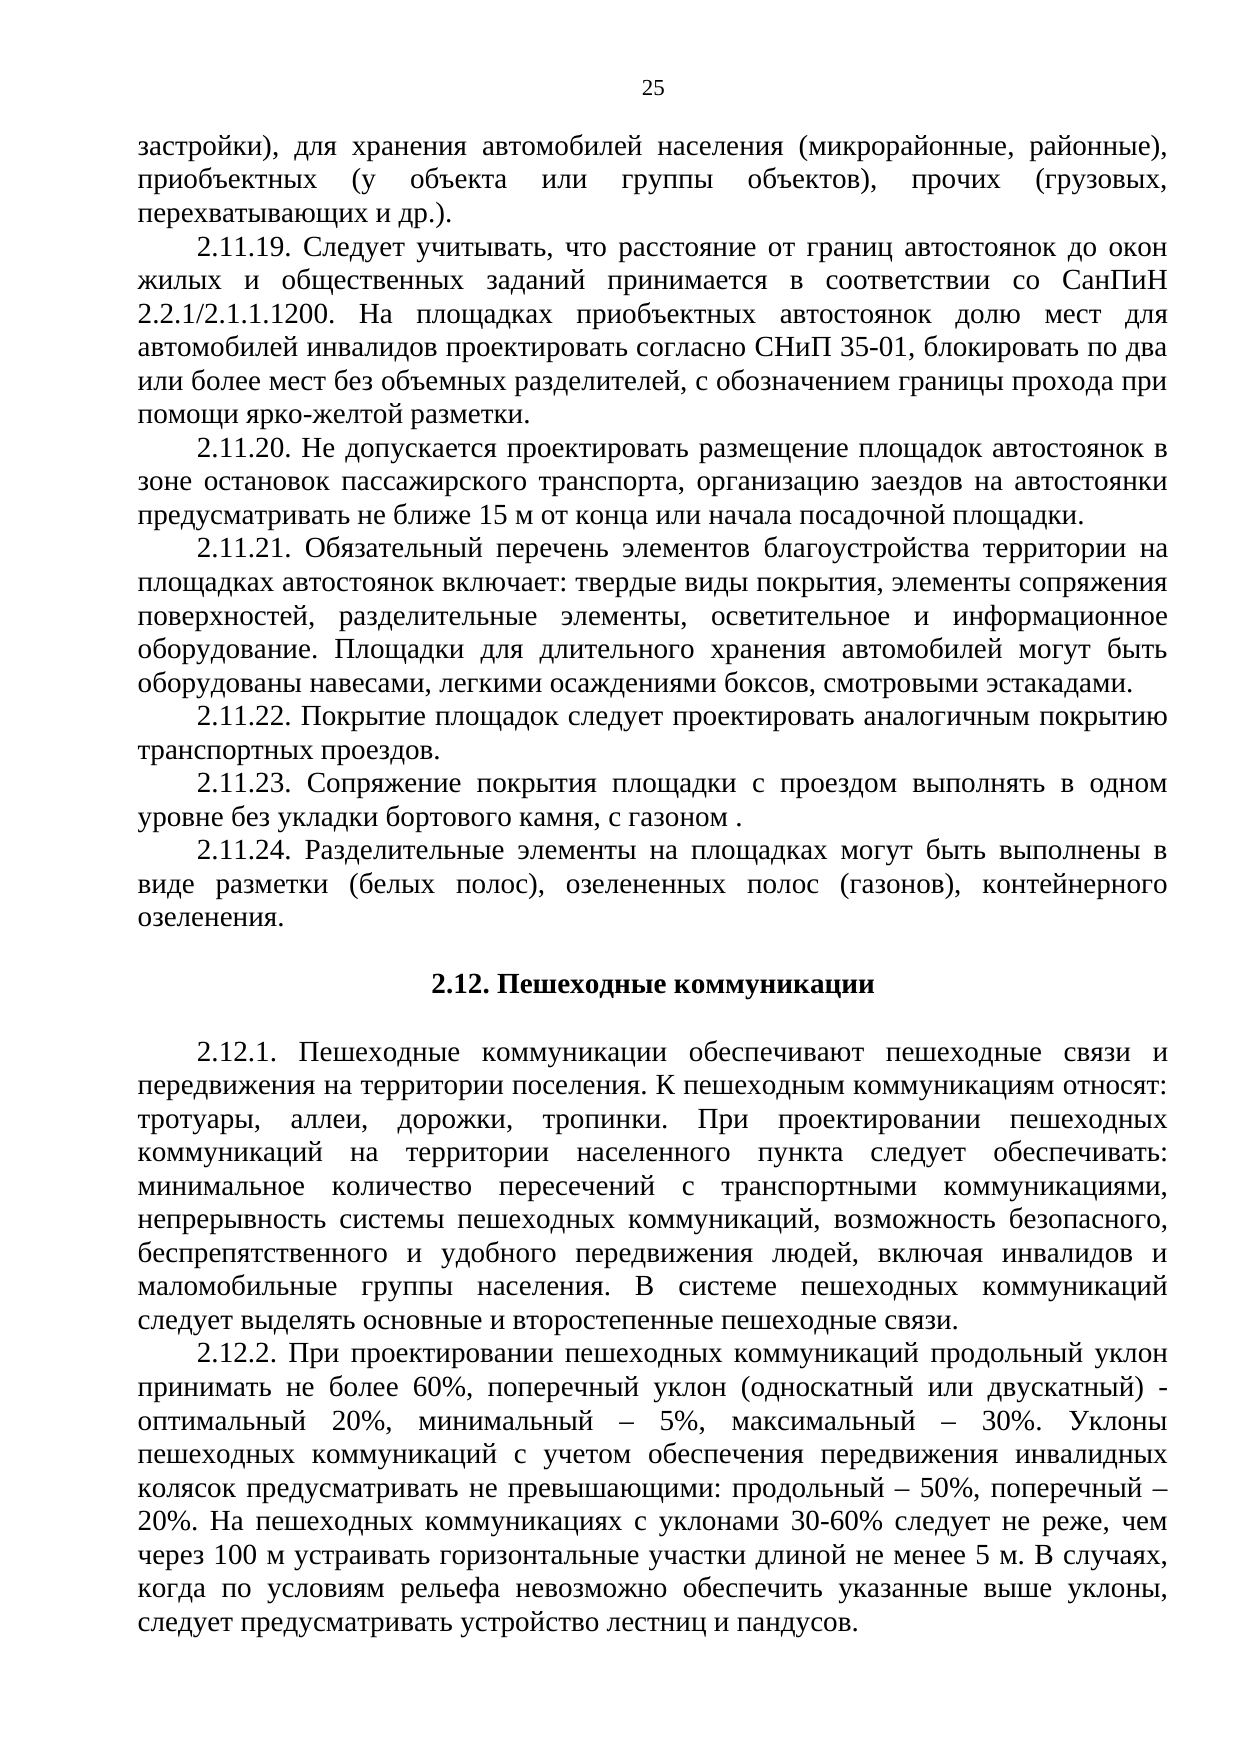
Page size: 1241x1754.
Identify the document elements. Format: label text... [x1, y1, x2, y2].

text 2.11.24. Разделительные элементы на площадках могут быть выполнены в виде разметки (белых полос), озелененных полос (газонов), контейнерного озеленения. [137, 832, 1169, 933]
text 2.12.2. При проектировании пешеходных коммуникаций продольный уклон принимать не более 60%, поперечный уклон (односкатный или двускатный) - оптимальный 20%, минимальный – 5%, максимальный – 30%. Уклоны пешеходных коммуникаций с учетом обеспечения передвижения инвалидных колясок предусматривать не превышающими: продольный – 50%, поперечный – 20%. На пешеходных коммуникациях с уклонами 30-60% следует не реже, чем через 100 м устраивать горизонтальные участки длиной не менее 5 м. В случаях, когда по условиям рельефа невозможно обеспечить указанные выше уклоны, следует предусматривать устройство лестниц и пандусов. [137, 1336, 1169, 1637]
text 2.11.19. Следует учитывать, что расстояние от границ автостоянок до окон жилых и общественных заданий принимается в соответствии со СанПиН 2.2.1/2.1.1.1200. На площадках приобъектных автостоянок долю мест для автомобилей инвалидов проектировать согласно СНиП 35-01, блокировать по два или более мест без объемных разделителей, с обозначением границы прохода при помощи ярко-желтой разметки. [137, 229, 1169, 430]
text 2.11.23. Сопряжение покрытия площадки с проездом выполнять в одном уровне без укладки бортового камня, с газоном . [137, 765, 1169, 832]
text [137, 128, 1169, 229]
text 2.12. Пешеходные коммуникации [137, 933, 1169, 1000]
text 2.11.22. Покрытие площадок следует проектировать аналогичным покрытию транспортных проездов. [137, 698, 1169, 765]
text 2.11.21. Обязательный перечень элементов благоустройства территории на площадках автостоянок включает: твердые виды покрытия, элементы сопряжения поверхностей, разделительные элементы, осветительное и информационное оборудование. Площадки для длительного хранения автомобилей могут быть оборудованы навесами, легкими осаждениями боксов, смотровыми эстакадами. [137, 531, 1169, 698]
text 2.11.20. Не допускается проектировать размещение площадок автостоянок в зоне остановок пассажирского транспорта, организацию заездов на автостоянки предусматривать не ближе 15 м от конца или начала посадочной площадки. [137, 430, 1169, 531]
text 2.12.1. Пешеходные коммуникации обеспечивают пешеходные связи и передвижения на территории поселения. К пешеходным коммуникациям относят: тротуары, аллеи, дорожки, тропинки. При проектировании пешеходных коммуникаций на территории населенного пункта следует обеспечивать: минимальное количество пересечений с транспортными коммуникациями, непрерывность системы пешеходных коммуникаций, возможность безопасного, беспрепятственного и удобного передвижения людей, включая инвалидов и маломобильные группы населения. В системе пешеходных коммуникаций следует выделять основные и второстепенные пешеходные связи. [137, 1034, 1169, 1336]
